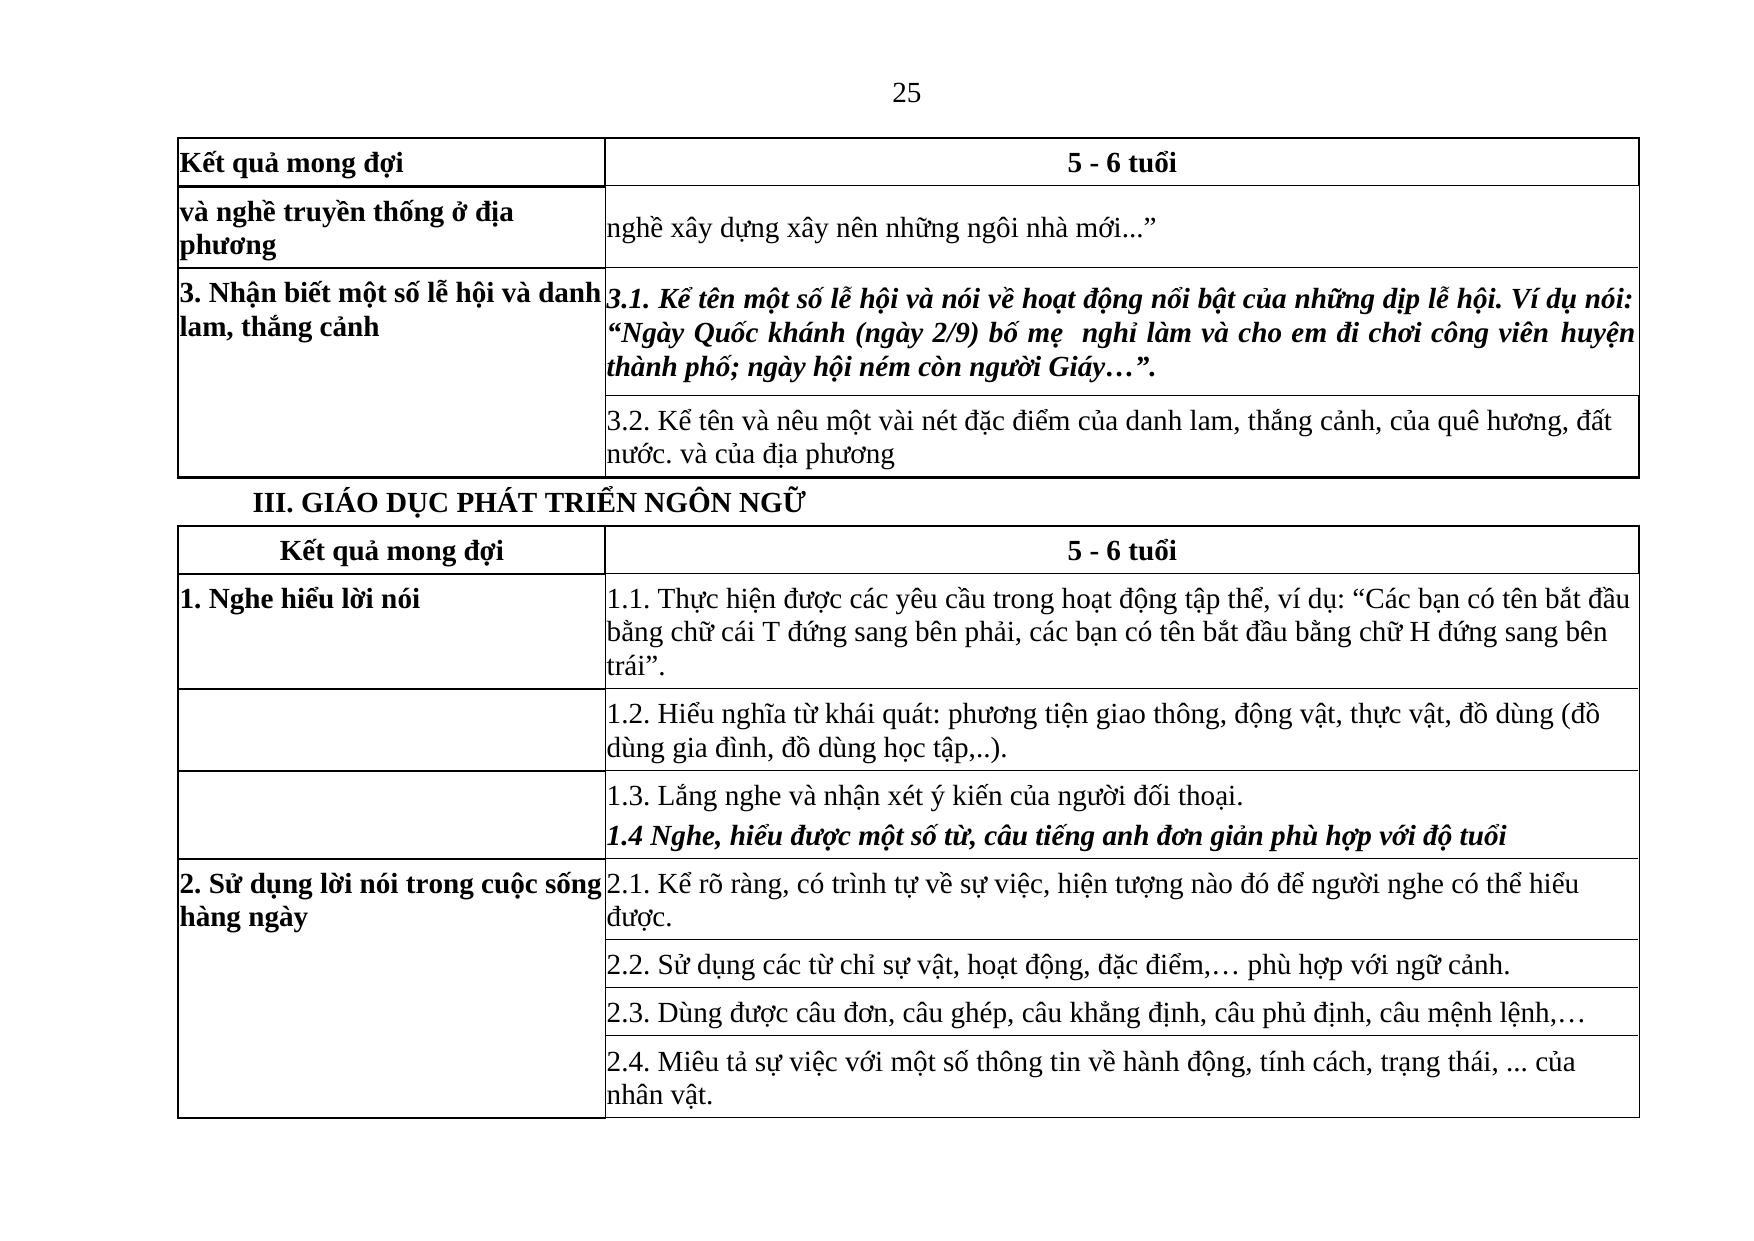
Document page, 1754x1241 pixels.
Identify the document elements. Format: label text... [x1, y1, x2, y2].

table_cell 2. Sử dụng lời nói trong cuộc sống hàng ngày [179, 860, 605, 1117]
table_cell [606, 186, 1639, 267]
table_cell [179, 772, 605, 857]
table_header 5 - 6 tuổi [606, 139, 1638, 185]
table_cell 3.1. Kể tên một số lễ hội và nói về hoạt động nổi bật của những dịp lễ hội. Ví dụ nói: “Ngày Quốc khánh (ngày 2/9) bố mẹ nghỉ làm và cho em đi chơi công viên huyện thành phố; ngày hội ném còn người Giáy…”. [606, 267, 1639, 395]
table_cell 2.3. Dùng được câu đơn, câu ghép, câu khẳng định, câu phủ định, câu mệnh lệnh,… [606, 987, 1639, 1035]
table_header Kết quả mong đợi [179, 139, 604, 185]
table_cell 1.3. Lắng nghe và nhận xét ý kiến của người đối thoại. 1.4 Nghe, hiểu được một số từ, câu tiếng anh đơn giản phù hợp với độ tuổi [606, 770, 1639, 857]
table_cell 2.4. Miêu tả sự việc với một số thông tin về hành động, tính cách, trạng thái, ... của nhân vật. [606, 1035, 1639, 1117]
table_cell 2.1. Kể rõ ràng, có trình tự về sự việc, hiện tượng nào đó để người nghe có thể hiểu được. [606, 858, 1639, 939]
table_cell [179, 188, 605, 267]
table_cell 3. Nhận biết một số lễ hội và danh lam, thắng cảnh [179, 269, 605, 476]
table_header 5 - 6 tuổi [606, 527, 1638, 573]
text III. GIÁO DỤC PHÁT TRIỂN NGÔN NGỮ [177, 485, 1636, 518]
table_cell 2.2. Sử dụng các từ chỉ sự vật, hoạt động, đặc điểm,… phù hợp với ngữ cảnh. [606, 939, 1639, 987]
table_cell 1. Nghe hiểu lời nói [179, 575, 605, 688]
table_cell 1.1. Thực hiện được các yêu cầu trong hoạt động tập thể, ví dụ: “Các bạn có tên bắt đầu bằng chữ cái T đứng sang bên phải, các bạn có tên bắt đầu bằng chữ H đứng sang bên trái”. [606, 574, 1639, 688]
table_cell 3.2. Kể tên và nêu một vài nét đặc điểm của danh lam, thắng cảnh, của quê hương, đất nước. và của địa phương [606, 396, 1638, 476]
table_cell 1.2. Hiểu nghĩa từ khái quát: phương tiện giao thông, động vật, thực vật, đồ dùng (đồ dùng gia đình, đồ dùng học tập,..). [606, 688, 1639, 769]
table_header Kết quả mong đợi [179, 527, 604, 573]
table_cell [179, 690, 605, 769]
